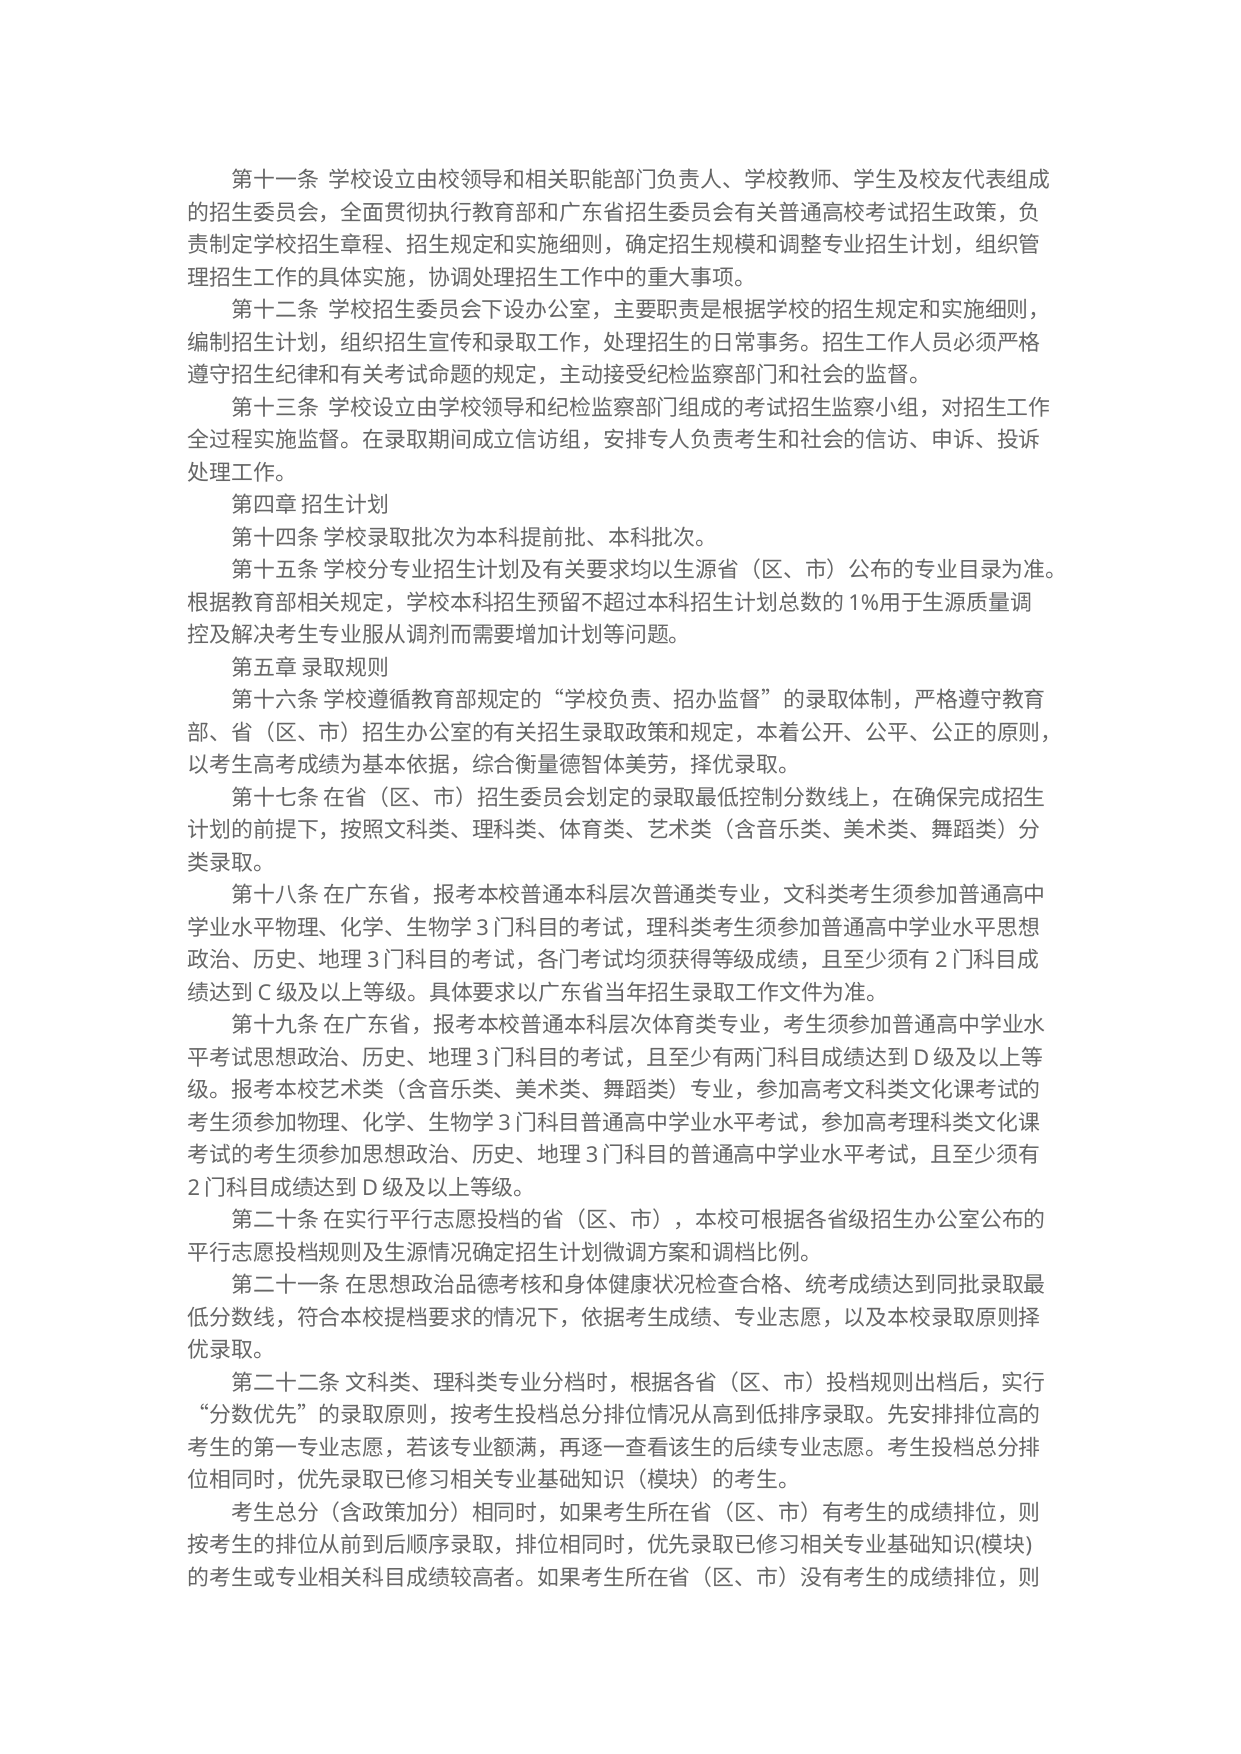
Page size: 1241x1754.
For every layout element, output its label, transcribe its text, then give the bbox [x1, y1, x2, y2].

text 第二十一条 在思想政治品德考核和身体健康状况检查合格、统考成绩达到同批录取最低分数线，符合本校提档要求的情况下，依据考生成绩、专业志愿，以及本校录取原则择优录取。 [187, 1267, 1053, 1364]
text 第十六条 学校遵循教育部规定的“学校负责、招办监督”的录取体制，严格遵守教育部、省（区、市）招生办公室的有关招生录取政策和规定，本着公开、公平、公正的原则，以考生高考成绩为基本依据，综合衡量德智体美劳，择优录取。 [187, 682, 1053, 779]
text 第十七条 在省（区、市）招生委员会划定的录取最低控制分数线上，在确保完成招生计划的前提下，按照文科类、理科类、体育类、艺术类（含音乐类、美术类、舞蹈类）分类录取。 [187, 779, 1053, 877]
text 第十二条 学校招生委员会下设办公室，主要职责是根据学校的招生规定和实施细则，编制招生计划，组织招生宣传和录取工作，处理招生的日常事务。招生工作人员必须严格遵守招生纪律和有关考试命题的规定，主动接受纪检监察部门和社会的监督。 [187, 292, 1053, 389]
text 第五章 录取规则 [187, 649, 1053, 682]
text 第十八条 在广东省，报考本校普通本科层次普通类专业，文科类考生须参加普通高中学业水平物理、化学、生物学3门科目的考试，理科类考生须参加普通高中学业水平思想政治、历史、地理3门科目的考试，各门考试均须获得等级成绩，且至少须有2门科目成绩达到C级及以上等级。具体要求以广东省当年招生录取工作文件为准。 [187, 877, 1053, 1007]
text 第十三条 学校设立由学校领导和纪检监察部门组成的考试招生监察小组，对招生工作全过程实施监督。在录取期间成立信访组，安排专人负责考生和社会的信访、申诉、投诉处理工作。 [187, 389, 1053, 487]
text 第十四条 学校录取批次为本科提前批、本科批次。 [187, 519, 1053, 552]
text 第十五条 学校分专业招生计划及有关要求均以生源省（区、市）公布的专业目录为准。根据教育部相关规定，学校本科招生预留不超过本科招生计划总数的1%用于生源质量调控及解决考生专业服从调剂而需要增加计划等问题。 [187, 552, 1053, 649]
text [187, 1494, 1053, 1592]
text 第十九条 在广东省，报考本校普通本科层次体育类专业，考生须参加普通高中学业水平考试思想政治、历史、地理3门科目的考试，且至少有两门科目成绩达到D级及以上等级。报考本校艺术类（含音乐类、美术类、舞蹈类）专业，参加高考文科类文化课考试的考生须参加物理、化学、生物学3门科目普通高中学业水平考试，参加高考理科类文化课考试的考生须参加思想政治、历史、地理3门科目的普通高中学业水平考试，且至少须有2门科目成绩达到D级及以上等级。 [187, 1007, 1053, 1202]
text 第四章 招生计划 [187, 487, 1053, 519]
text 第十一条 学校设立由校领导和相关职能部门负责人、学校教师、学生及校友代表组成的招生委员会，全面贯彻执行教育部和广东省招生委员会有关普通高校考试招生政策，负责制定学校招生章程、招生规定和实施细则，确定招生规模和调整专业招生计划，组织管理招生工作的具体实施，协调处理招生工作中的重大事项。 [187, 162, 1053, 292]
text 第二十条 在实行平行志愿投档的省（区、市），本校可根据各省级招生办公室公布的平行志愿投档规则及生源情况确定招生计划微调方案和调档比例。 [187, 1202, 1053, 1267]
text 第二十二条 文科类、理科类专业分档时，根据各省（区、市）投档规则出档后，实行“分数优先”的录取原则，按考生投档总分排位情况从高到低排序录取。先安排排位高的考生的第一专业志愿，若该专业额满，再逐一查看该生的后续专业志愿。考生投档总分排位相同时，优先录取已修习相关专业基础知识（模块）的考生。 [187, 1364, 1053, 1494]
